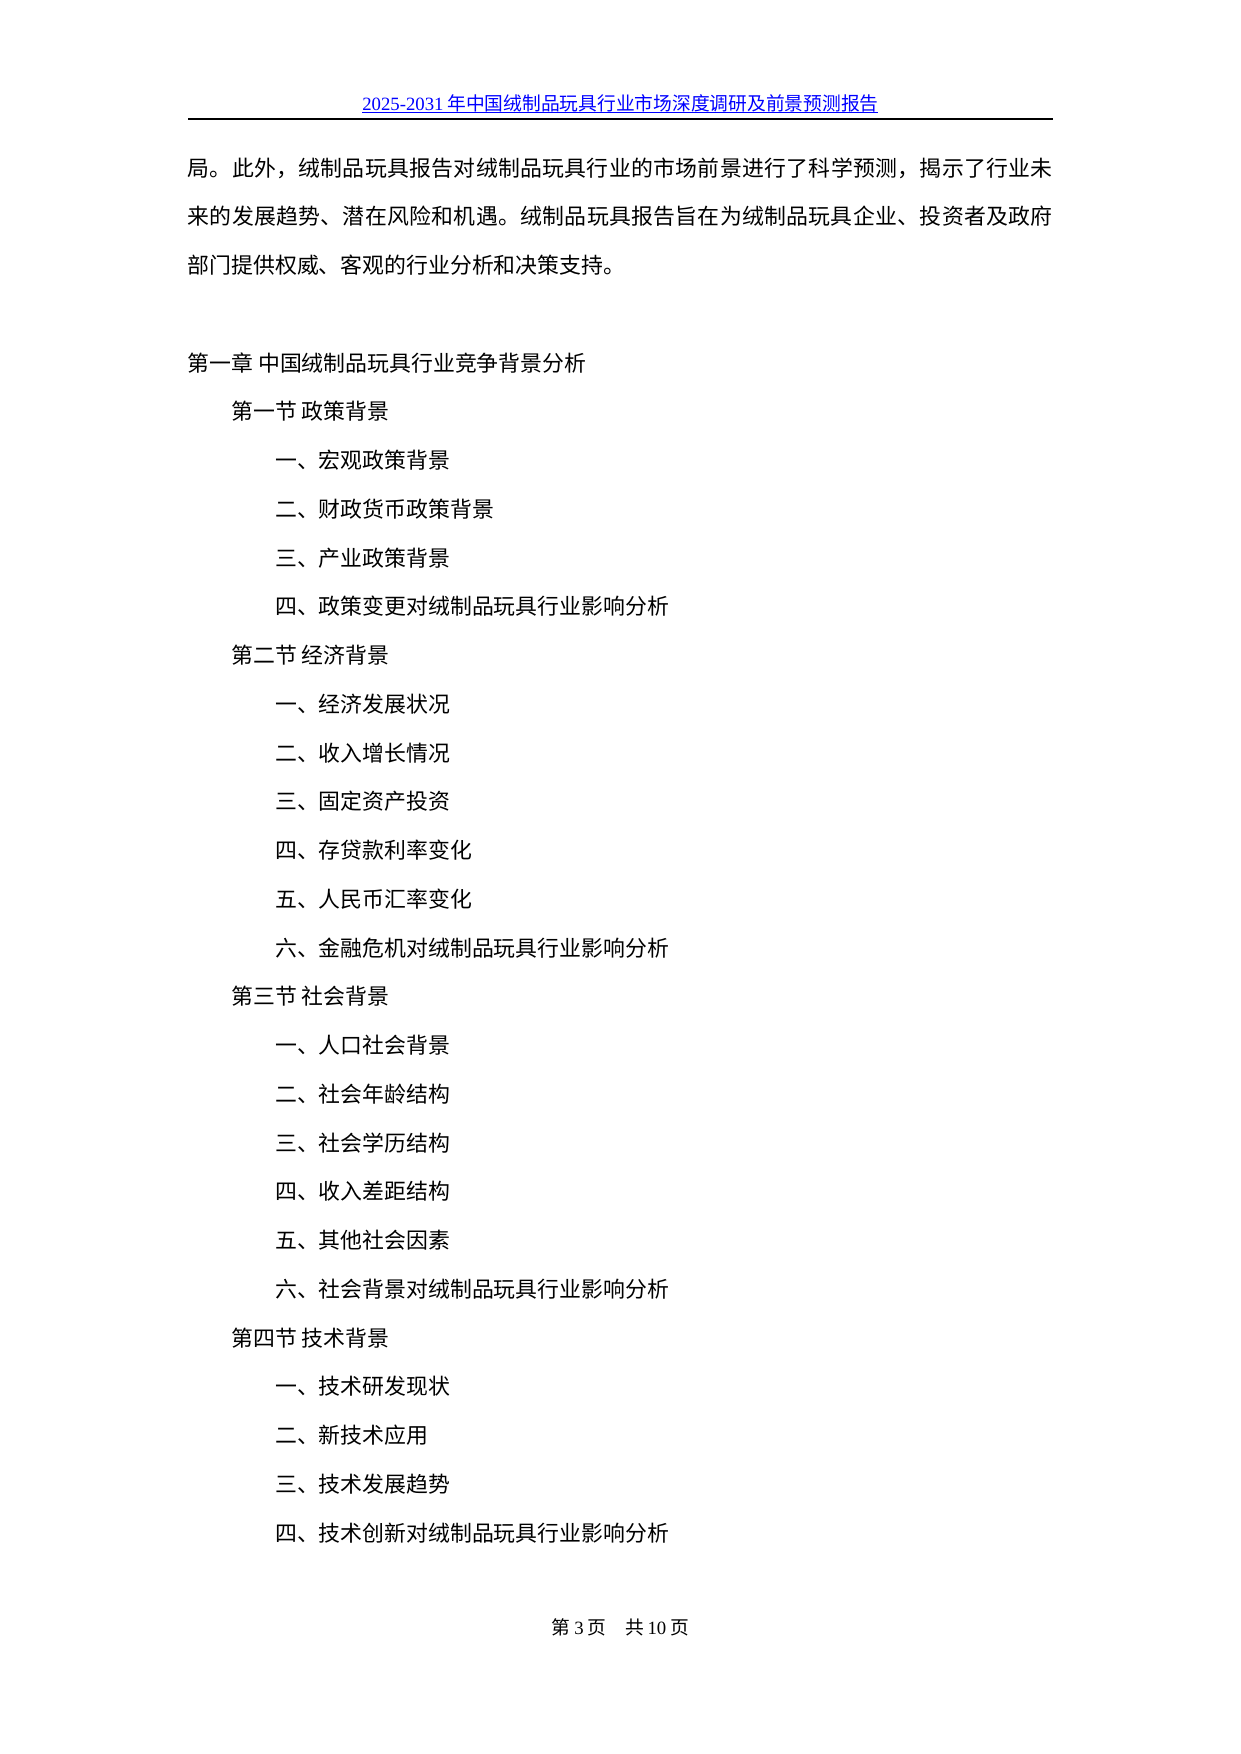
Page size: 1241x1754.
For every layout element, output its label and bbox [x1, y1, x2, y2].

text [187, 150, 1053, 1548]
